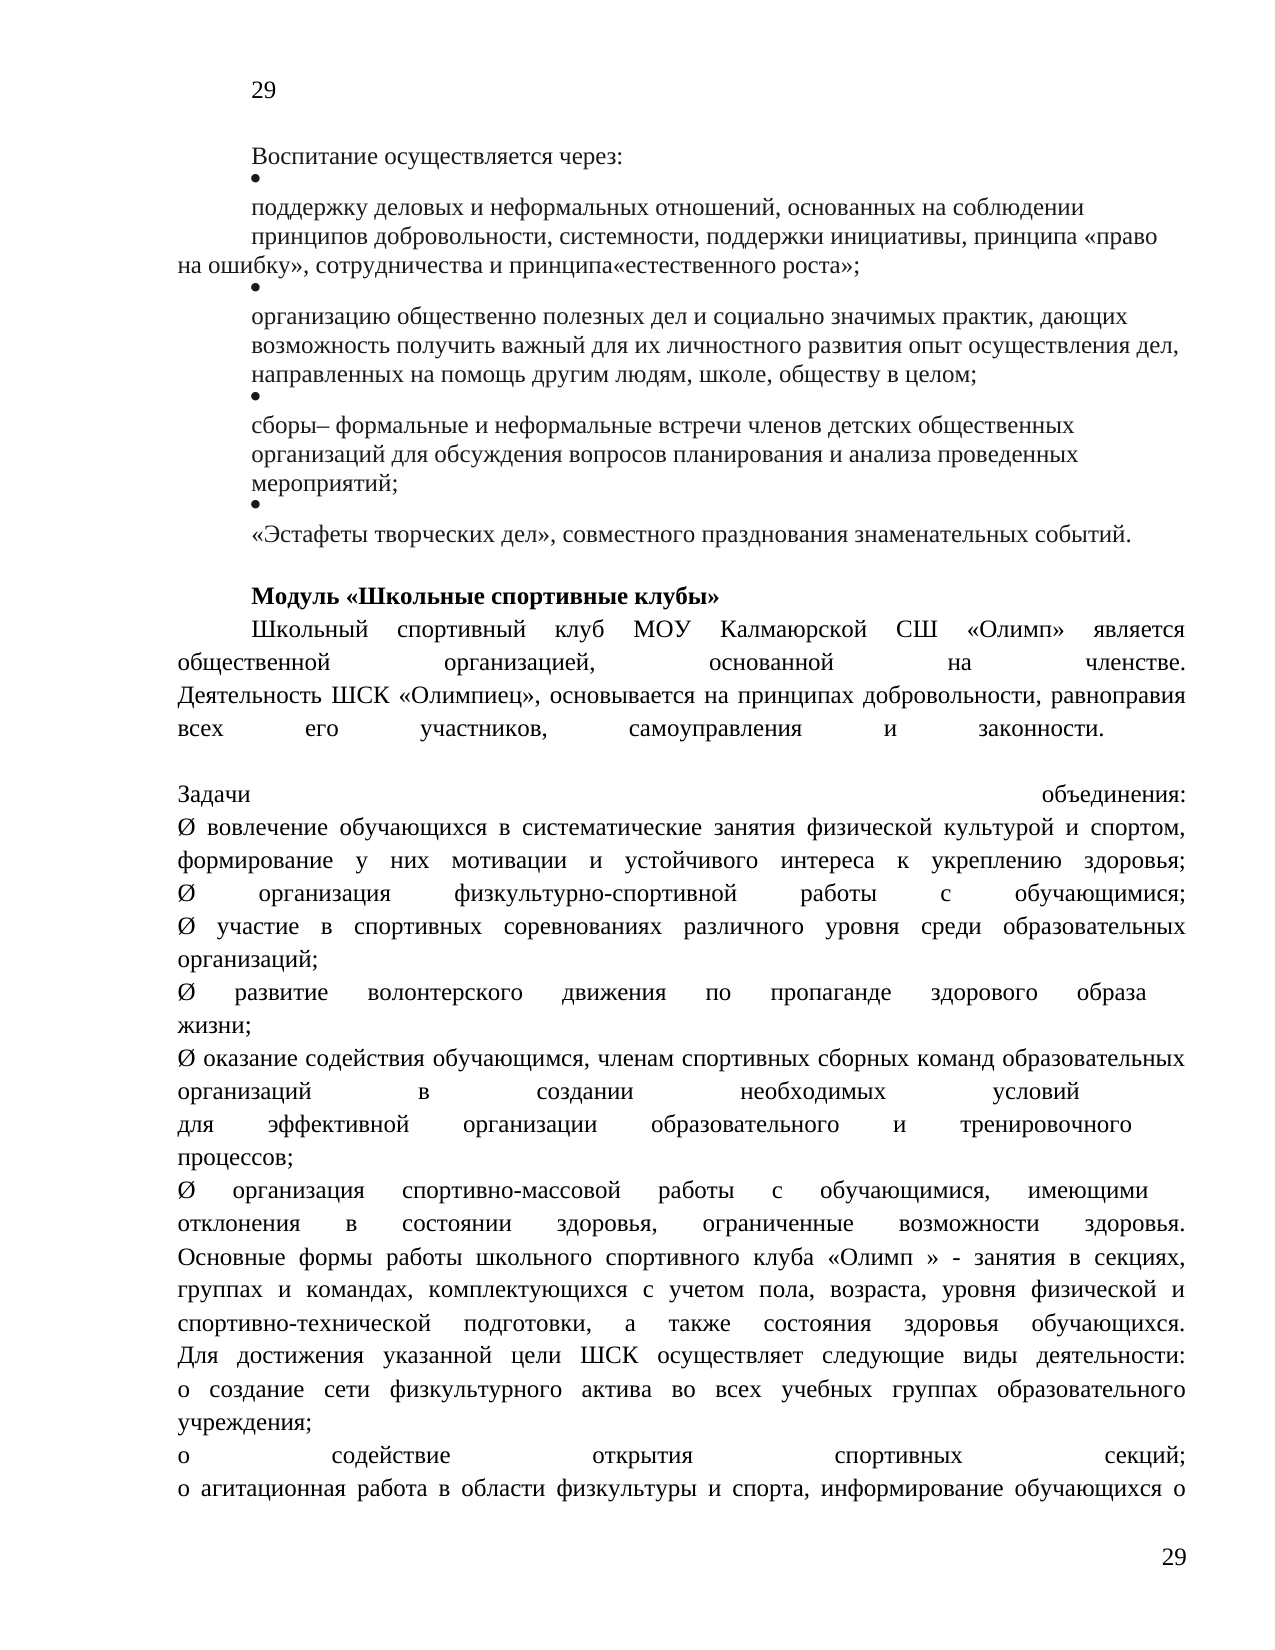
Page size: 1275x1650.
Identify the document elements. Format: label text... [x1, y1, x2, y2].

text принципов добровольности, системности, поддержки инициативы, принципа «право на ошибку», сотрудничества и принципа«естественного роста»; [177, 221, 1186, 279]
text поддержку деловых и неформальных отношений, основанных на соблюдении [177, 192, 1186, 221]
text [177, 614, 1186, 1501]
text организаций для обсуждения вопросов планирования и анализа проведенных [177, 439, 1186, 468]
text возможность получить важный для их личностного развития опыт осуществления дел, [177, 330, 1186, 359]
text сборы– формальные и неформальные встречи членов детских общественных [177, 410, 1186, 439]
text направленных на помощь другим людям, школе, обществу в целом; [177, 359, 1186, 388]
text Модуль «Школьные спортивные клубы» [177, 581, 1186, 610]
text Воспитание осуществляется через: [177, 141, 1186, 170]
text организацию общественно полезных дел и социально значимых практик, дающих [177, 301, 1186, 330]
text «Эстафеты творческих дел», совместного празднования знаменательных событий. [177, 519, 1186, 548]
text мероприятий; [177, 468, 1186, 497]
